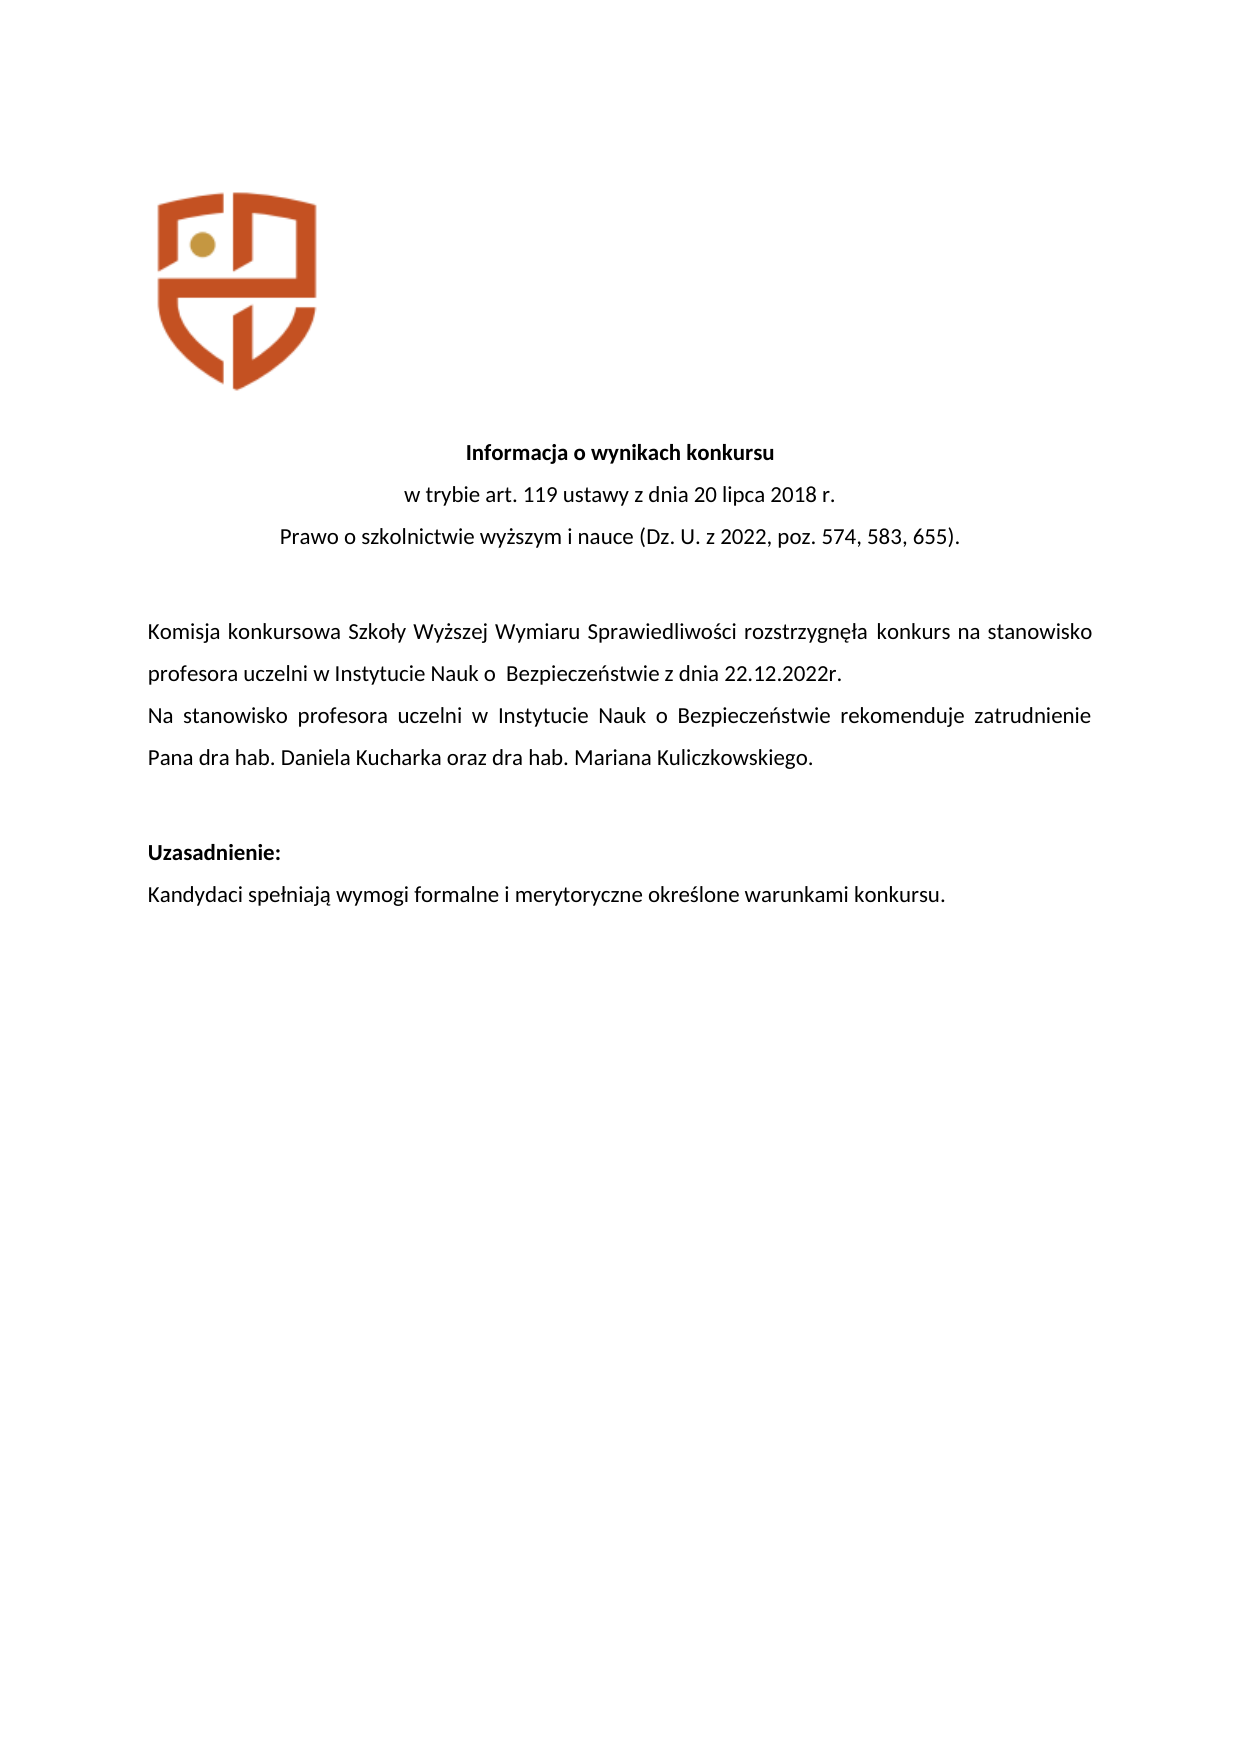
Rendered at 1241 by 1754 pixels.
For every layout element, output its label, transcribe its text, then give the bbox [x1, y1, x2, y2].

text Na stanowisko profesora uczelni w Instytucie Nauk o Bezpieczeństwie rekomenduje zatrudnienie Pana dra hab. Daniela Kucharka oraz dra hab. Mariana Kuliczkowskiego. [148, 701, 1093, 771]
text w trybie art. 119 ustawy z dnia 20 lipca 2018 r. [148, 480, 1093, 508]
picture [147, 174, 326, 397]
text Prawo o szkolnictwie wyższym i nauce (Dz. U. z 2022, poz. 574, 583, 655). [148, 522, 1093, 550]
text Komisja konkursowa Szkoły Wyższej Wymiaru Sprawiedliwości rozstrzygnęła konkurs na stanowisko profesora uczelni w Instytucie Nauk o Bezpieczeństwie z dnia 22.12.2022r. [148, 617, 1093, 687]
text Informacja o wynikach konkursu [148, 438, 1093, 466]
text Uzasadnienie: [148, 838, 1093, 866]
text Kandydaci spełniają wymogi formalne i merytoryczne określone warunkami konkursu. [148, 880, 1093, 908]
